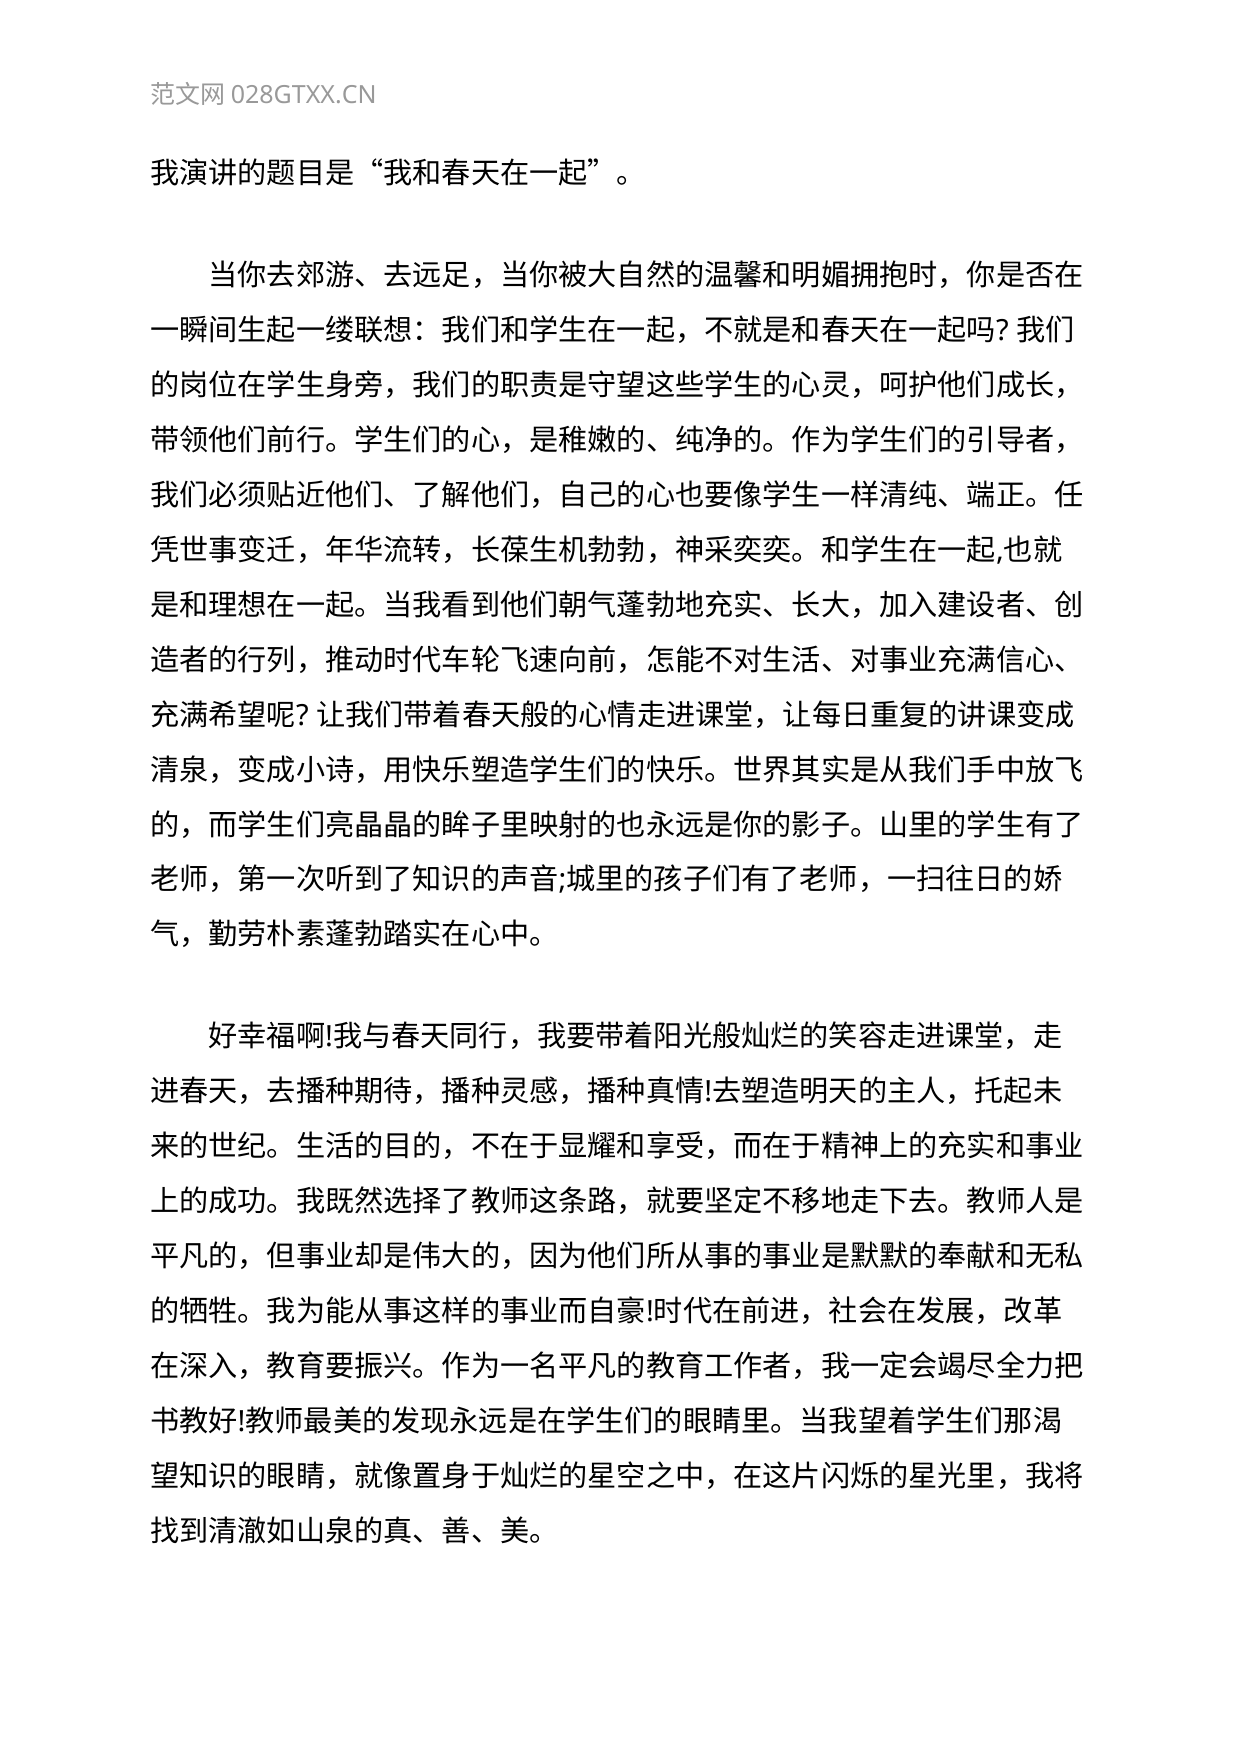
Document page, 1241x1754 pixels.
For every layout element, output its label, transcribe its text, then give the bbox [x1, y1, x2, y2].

text 好幸福啊!我与春天同行，我要带着阳光般灿烂的笑容走进课堂，走进春天，去播种期待，播种灵感，播种真情!去塑造明天的主人，托起未来的世纪。生活的目的，不在于显耀和享受，而在于精神上的充实和事业上的成功。我既然选择了教师这条路，就要坚定不移地走下去。教师人是平凡的，但事业却是伟大的，因为他们所从事的事业是默默的奉献和无私的牺牲。我为能从事这样的事业而自豪!时代在前进，社会在发展，改革在深入，教育要振兴。作为一名平凡的教育工作者，我一定会竭尽全力把书教好!教师最美的发现永远是在学生们的眼睛里。当我望着学生们那渴望知识的眼睛，就像置身于灿烂的星空之中，在这片闪烁的星光里，我将找到清澈如山泉的真、善、美。 [150, 1013, 1090, 1549]
text 当你去郊游、去远足，当你被大自然的温馨和明媚拥抱时，你是否在一瞬间生起一缕联想：我们和学生在一起，不就是和春天在一起吗? 我们的岗位在学生身旁，我们的职责是守望这些学生的心灵，呵护他们成长，带领他们前行。学生们的心，是稚嫩的、纯净的。作为学生们的引导者，我们必须贴近他们、了解他们，自己的心也要像学生一样清纯、端正。任凭世事变迁，年华流转，长葆生机勃勃，神采奕奕。和学生在一起,也就是和理想在一起。当我看到他们朝气蓬勃地充实、长大，加入建设者、创造者的行列，推动时代车轮飞速向前，怎能不对生活、对事业充满信心、充满希望呢? 让我们带着春天般的心情走进课堂，让每日重复的讲课变成清泉，变成小诗，用快乐塑造学生们的快乐。世界其实是从我们手中放飞的，而学生们亮晶晶的眸子里映射的也永远是你的影子。山里的学生有了老师，第一次听到了知识的声音;城里的孩子们有了老师，一扫往日的娇气，勤劳朴素蓬勃踏实在心中。 [150, 252, 1090, 953]
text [150, 150, 1090, 192]
